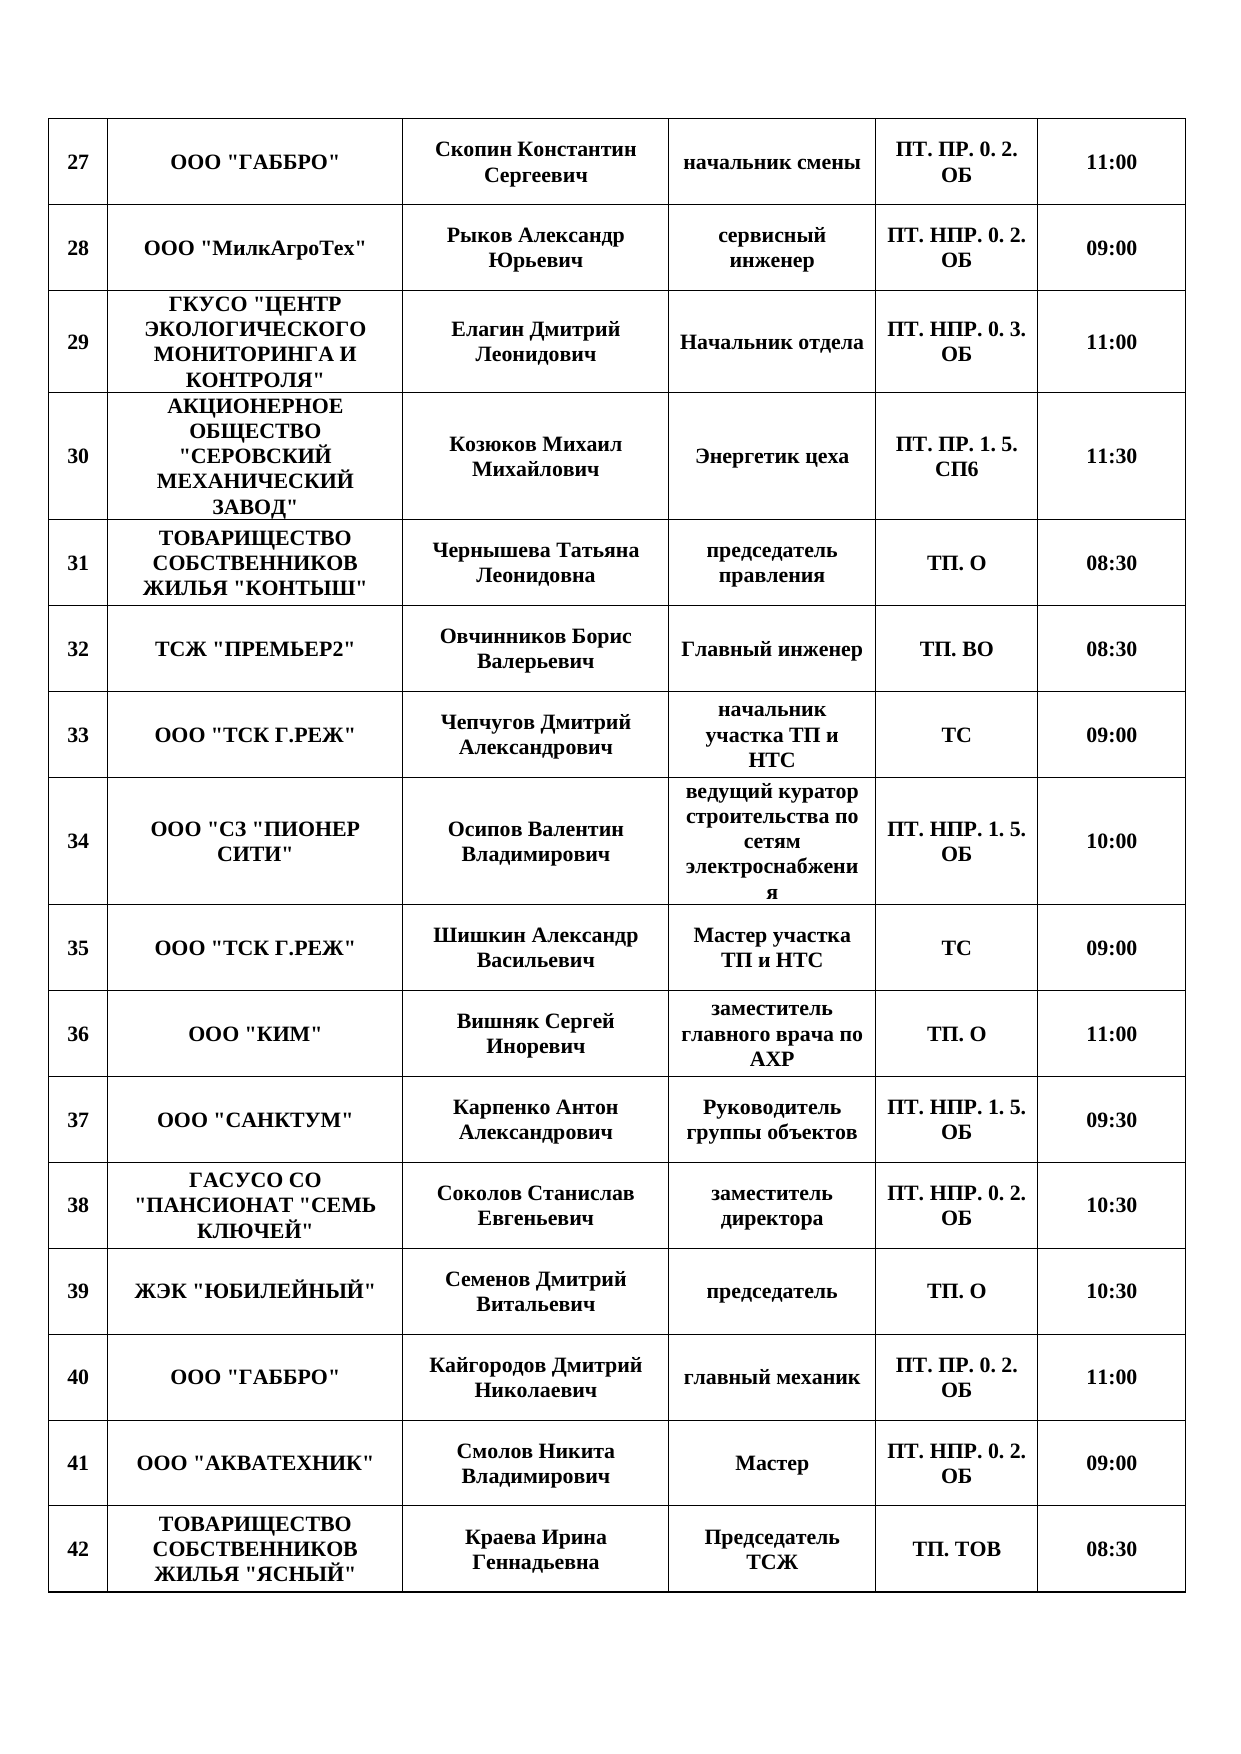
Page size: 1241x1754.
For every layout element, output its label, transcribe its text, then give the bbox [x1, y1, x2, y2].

table_cell сервисный инженер [669, 205, 875, 290]
table_cell 11:30 [1038, 393, 1185, 519]
table_cell 11:00 [1038, 119, 1185, 204]
table_cell 09:00 [1038, 905, 1185, 990]
table_cell Краева Ирина Геннадьевна [403, 1506, 668, 1591]
table_cell АКЦИОНЕРНОЕ ОБЩЕСТВО "СЕРОВСКИЙ МЕХАНИЧЕСКИЙ ЗАВОД" [108, 393, 402, 519]
table_cell Главный инженер [669, 606, 875, 691]
table_cell ПТ. ПР. 1. 5. СП6 [876, 393, 1037, 519]
table_cell 38 [49, 1163, 107, 1248]
table_cell ТП. ВО [876, 606, 1037, 691]
table_cell Козюков Михаил Михайлович [403, 393, 668, 519]
table_cell 10:30 [1038, 1249, 1185, 1333]
table_cell ООО "ТСК Г.РЕЖ" [108, 692, 402, 777]
table_cell Председатель ТСЖ [669, 1506, 875, 1591]
table_cell 08:30 [1038, 606, 1185, 691]
table_cell ТП. О [876, 1249, 1037, 1333]
table_cell 40 [49, 1335, 107, 1419]
table_cell ООО "КИМ" [108, 991, 402, 1076]
table_cell Вишняк Сергей Иноревич [403, 991, 668, 1076]
table_cell начальник смены [669, 119, 875, 204]
table_cell Начальник отдела [669, 291, 875, 392]
table_cell ПТ. НПР. 0. 2. ОБ [876, 1421, 1037, 1505]
table_cell Мастер [669, 1421, 875, 1505]
table_cell Елагин Дмитрий Леонидович [403, 291, 668, 392]
table_cell ООО "МилкАгроТех" [108, 205, 402, 290]
table_cell ТС [876, 692, 1037, 777]
table_cell Скопин Константин Сергеевич [403, 119, 668, 204]
table_cell 09:00 [1038, 692, 1185, 777]
table_cell ТП. О [876, 991, 1037, 1076]
table_cell 30 [49, 393, 107, 519]
table_cell ПТ. НПР. 1. 5. ОБ [876, 1077, 1037, 1162]
table_cell ТСЖ "ПРЕМЬЕР2" [108, 606, 402, 691]
table_cell 09:30 [1038, 1077, 1185, 1162]
table_cell 36 [49, 991, 107, 1076]
table_cell ПТ. НПР. 0. 2. ОБ [876, 205, 1037, 290]
table_cell 32 [49, 606, 107, 691]
table_cell 10:30 [1038, 1163, 1185, 1248]
table_cell Смолов Никита Владимирович [403, 1421, 668, 1505]
table_cell 09:00 [1038, 1421, 1185, 1505]
table_cell ООО "САНКТУМ" [108, 1077, 402, 1162]
table_cell ведущий куратор строительства по сетям электроснабжения [669, 778, 875, 904]
table_cell 33 [49, 692, 107, 777]
table_cell 11:00 [1038, 991, 1185, 1076]
table_cell 28 [49, 205, 107, 290]
table_cell начальник участка ТП и НТС [669, 692, 875, 777]
table_cell ТОВАРИЩЕСТВО СОБСТВЕННИКОВ ЖИЛЬЯ "ЯСНЫЙ" [108, 1506, 402, 1591]
table_cell Чепчугов Дмитрий Александрович [403, 692, 668, 777]
table_cell 41 [49, 1421, 107, 1505]
table_cell ПТ. НПР. 0. 2. ОБ [876, 1163, 1037, 1248]
table_cell Чернышева Татьяна Леонидовна [403, 520, 668, 605]
table_cell Овчинников Борис Валерьевич [403, 606, 668, 691]
table_cell председатель правления [669, 520, 875, 605]
table_cell Мастер участка ТП и НТС [669, 905, 875, 990]
table_cell 10:00 [1038, 778, 1185, 904]
table_cell 11:00 [1038, 1335, 1185, 1419]
table_cell ПТ. НПР. 1. 5. ОБ [876, 778, 1037, 904]
table_cell председатель [669, 1249, 875, 1333]
table_cell Семенов Дмитрий Витальевич [403, 1249, 668, 1333]
table_cell Руководитель группы объектов [669, 1077, 875, 1162]
table_cell ООО "ГАББРО" [108, 119, 402, 204]
table_cell ПТ. ПР. 0. 2. ОБ [876, 119, 1037, 204]
table_cell 42 [49, 1506, 107, 1591]
table_cell 09:00 [1038, 205, 1185, 290]
table_cell 34 [49, 778, 107, 904]
table_cell ТОВАРИЩЕСТВО СОБСТВЕННИКОВ ЖИЛЬЯ "КОНТЫШ" [108, 520, 402, 605]
table_cell ООО "АКВАТЕХНИК" [108, 1421, 402, 1505]
table_cell ПТ. НПР. 0. 3. ОБ [876, 291, 1037, 392]
table_cell Шишкин Александр Васильевич [403, 905, 668, 990]
table_cell 08:30 [1038, 1506, 1185, 1591]
table_cell ГКУСО "ЦЕНТР ЭКОЛОГИЧЕСКОГО МОНИТОРИНГА И КОНТРОЛЯ" [108, 291, 402, 392]
table_cell Соколов Станислав Евгеньевич [403, 1163, 668, 1248]
table_cell заместитель главного врача по АХР [669, 991, 875, 1076]
table_cell главный механик [669, 1335, 875, 1419]
table_cell Карпенко Антон Александрович [403, 1077, 668, 1162]
table_cell ГАСУСО СО "ПАНСИОНАТ "СЕМЬ КЛЮЧЕЙ" [108, 1163, 402, 1248]
table_cell Рыков Александр Юрьевич [403, 205, 668, 290]
table_cell ТС [876, 905, 1037, 990]
table_cell ООО "ГАББРО" [108, 1335, 402, 1419]
table_cell 31 [49, 520, 107, 605]
table_cell 27 [49, 119, 107, 204]
table_cell 39 [49, 1249, 107, 1333]
table_cell заместитель директора [669, 1163, 875, 1248]
table_cell ТП. ТОВ [876, 1506, 1037, 1591]
table_cell ООО "СЗ "ПИОНЕР СИТИ" [108, 778, 402, 904]
table_cell 11:00 [1038, 291, 1185, 392]
table_cell 35 [49, 905, 107, 990]
table_cell ТП. О [876, 520, 1037, 605]
table_cell ПТ. ПР. 0. 2. ОБ [876, 1335, 1037, 1419]
table_cell Кайгородов Дмитрий Николаевич [403, 1335, 668, 1419]
table_cell 37 [49, 1077, 107, 1162]
table_cell ЖЭК "ЮБИЛЕЙНЫЙ" [108, 1249, 402, 1333]
table_cell 29 [49, 291, 107, 392]
table_cell Осипов Валентин Владимирович [403, 778, 668, 904]
table_cell Энергетик цеха [669, 393, 875, 519]
table_cell 08:30 [1038, 520, 1185, 605]
table_cell ООО "ТСК Г.РЕЖ" [108, 905, 402, 990]
